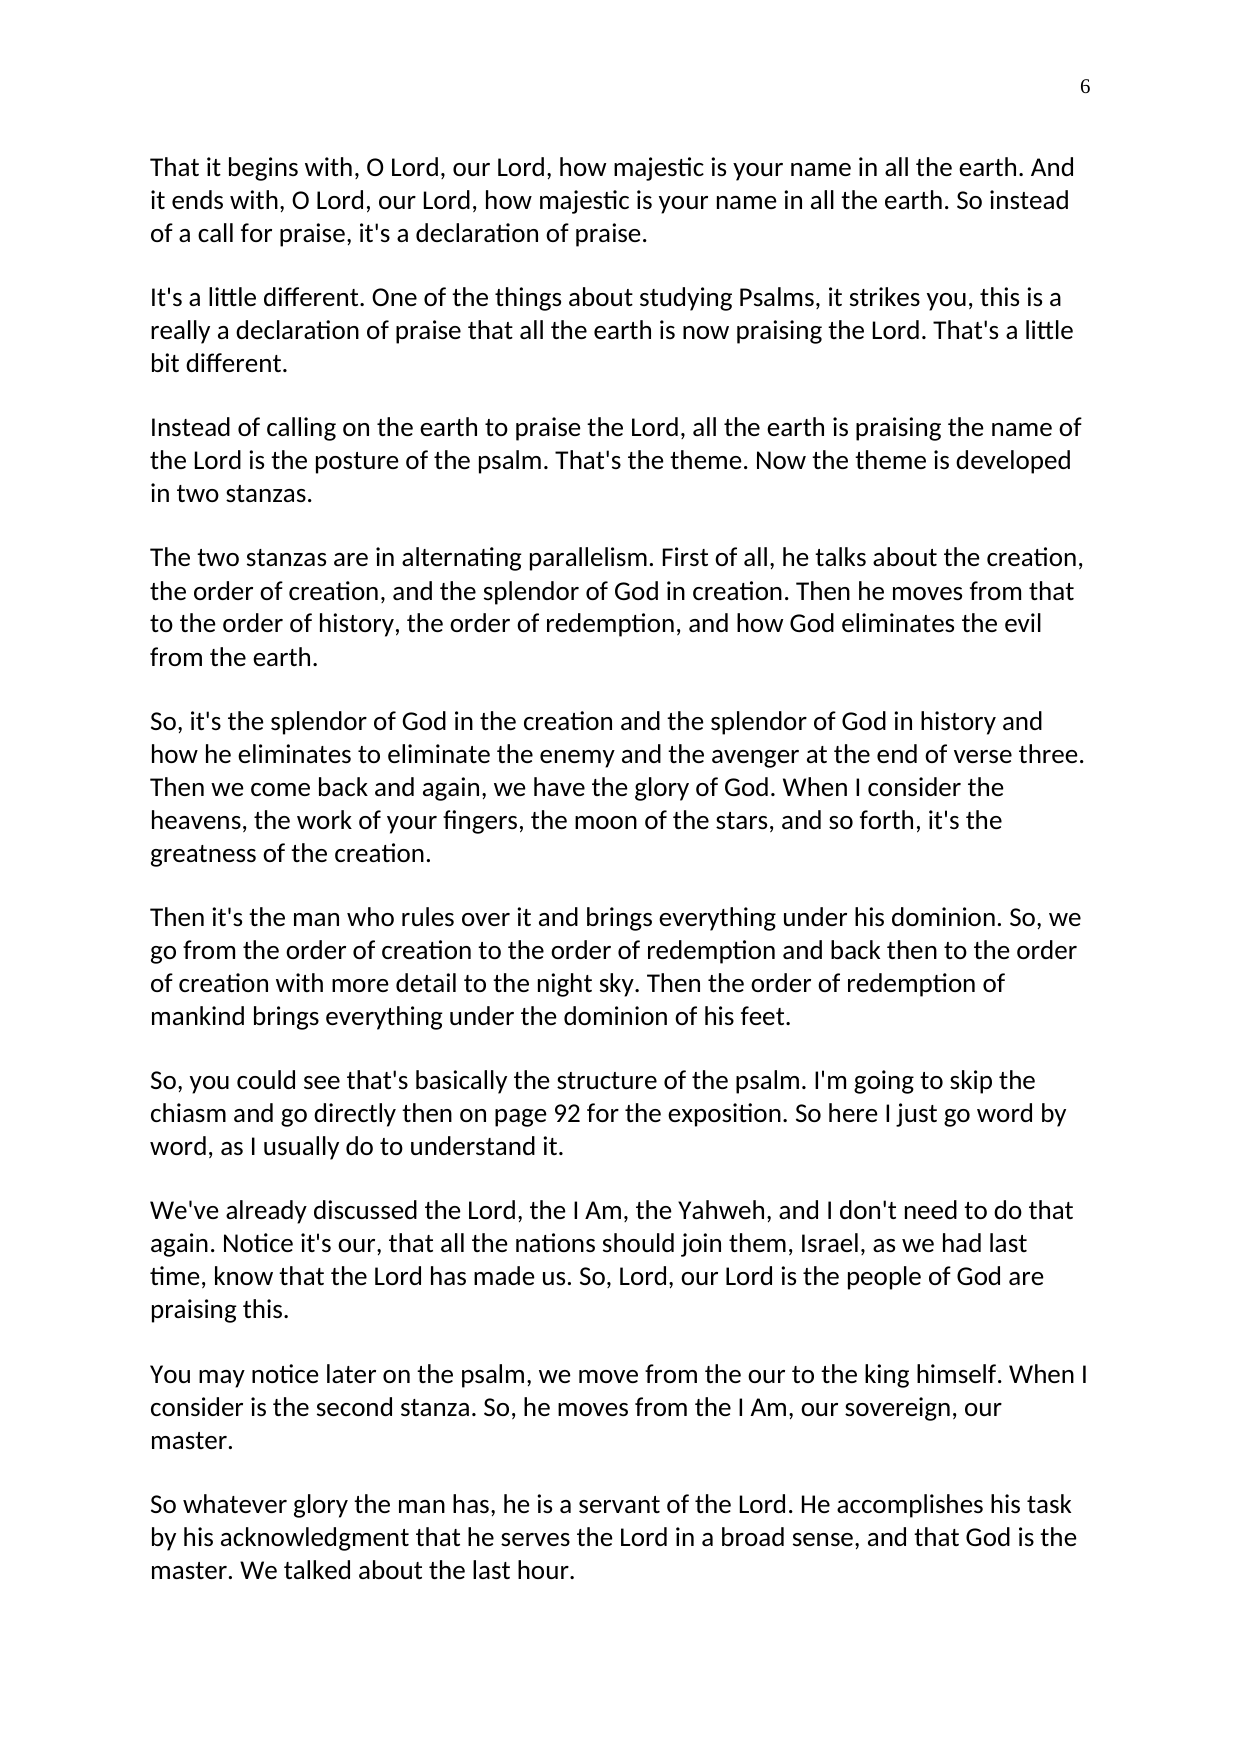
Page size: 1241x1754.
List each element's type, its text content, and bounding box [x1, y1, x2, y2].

text That it begins with, O Lord, our Lord, how majestic is your name in all the earth. And it ends with, O Lord, our Lord, how majestic is your name in all the earth. So instead of a call for praise, it's a declaration of praise. [150, 150, 1090, 249]
text You may notice later on the psalm, we move from the our to the king himself. When I consider is the second stanza. So, he moves from the I Am, our sovereign, our master. [150, 1357, 1090, 1456]
text So, it's the splendor of God in the creation and the splendor of God in history and how he eliminates to eliminate the enemy and the avenger at the end of verse three. Then we come back and again, we have the glory of God. When I consider the heavens, the work of your fingers, the moon of the stars, and so forth, it's the greatness of the creation. [150, 704, 1090, 869]
text It's a little different. One of the things about studying Psalms, it strikes you, this is a really a declaration of praise that all the earth is now praising the Lord. That's a little bit different. [150, 280, 1090, 379]
text So, you could see that's basically the structure of the psalm. I'm going to skip the chiasm and go directly then on page 92 for the exposition. So here I just go word by word, as I usually do to understand it. [150, 1063, 1090, 1162]
text Instead of calling on the earth to praise the Lord, all the earth is praising the name of the Lord is the posture of the psalm. That's the theme. Now the theme is developed in two stanzas. [150, 410, 1090, 509]
text So whatever glory the man has, he is a servant of the Lord. He accomplishes his task by his acknowledgment that he serves the Lord in a broad sense, and that God is the master. We talked about the last hour. [150, 1487, 1090, 1586]
text The two stanzas are in alternating parallelism. First of all, he talks about the creation, the order of creation, and the splendor of God in creation. Then he moves from that to the order of history, the order of redemption, and how God eliminates the evil from the earth. [150, 541, 1090, 673]
text Then it's the man who rules over it and brings everything under his dominion. So, we go from the order of creation to the order of redemption and back then to the order of creation with more detail to the night sky. Then the order of redemption of mankind brings everything under the dominion of his feet. [150, 900, 1090, 1032]
text We've already discussed the Lord, the I Am, the Yahweh, and I don't need to do that again. Notice it's our, that all the nations should join them, Israel, as we had last time, know that the Lord has made us. So, Lord, our Lord is the people of God are praising this. [150, 1193, 1090, 1326]
